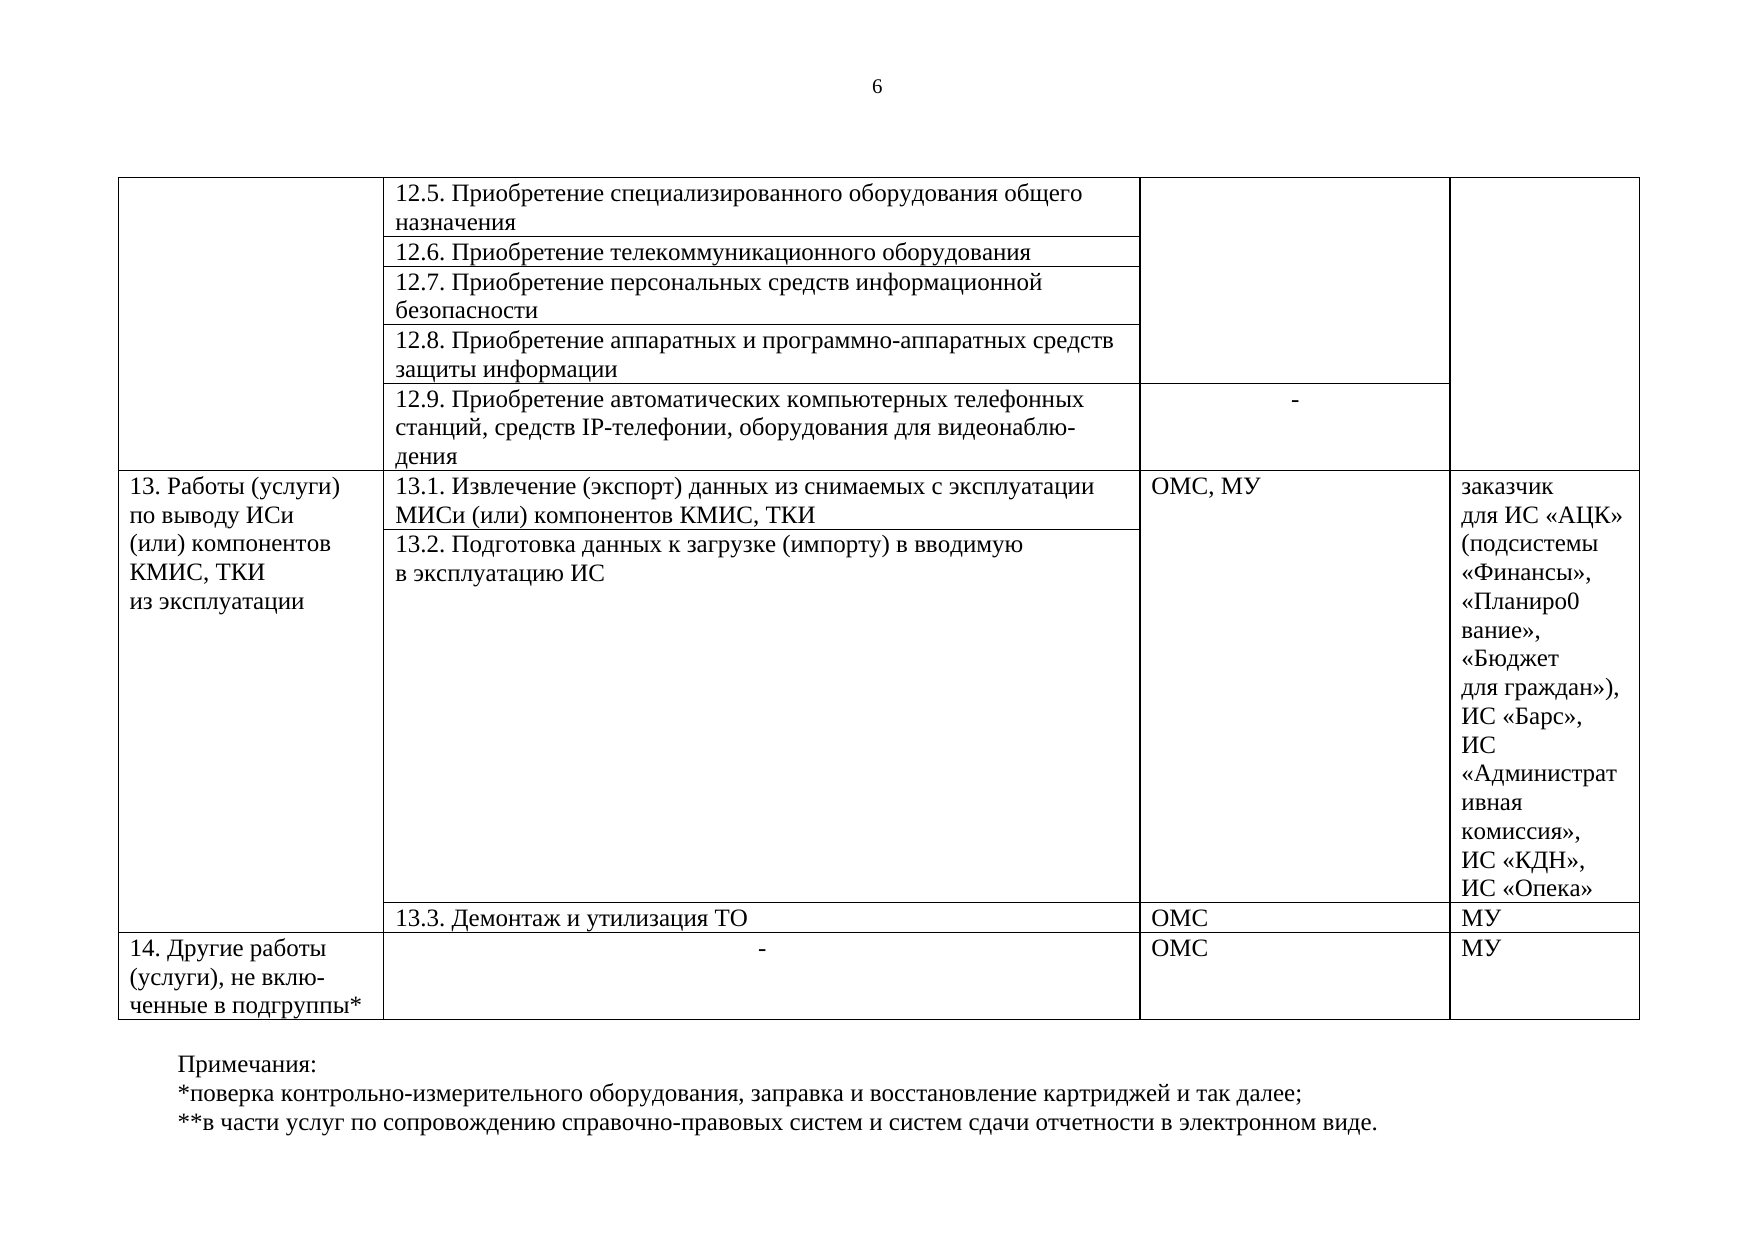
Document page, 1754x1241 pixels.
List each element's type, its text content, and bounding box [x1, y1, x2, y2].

table_cell - [1141, 384, 1449, 470]
table_cell заказчик для ИС «АЦК» (подсистемы «Финансы», «Планиро0 вание», «Бюджет для граждан»), ИС «Барс», ИС «Административная комиссия», ИС «КДН», ИС «Опека» [1451, 471, 1639, 902]
table_cell 12.5. Приобретение специализированного оборудования общего назначения [384, 178, 1139, 236]
table_cell 13.1. Извлечение (экспорт) данных из снимаемых с эксплуатации МИСи (или) компонентов КМИС, ТКИ [384, 471, 1139, 528]
text **в части услуг по сопровождению справочно-правовых систем и систем сдачи отчетности в электронном виде. [118, 1107, 1636, 1135]
table_cell 14. Другие работы (услуги), не вклю- ченные в подгруппы* [119, 933, 383, 1019]
text *поверка контрольно-измерительного оборудования, заправка и восстановление картриджей и так далее; [118, 1078, 1636, 1107]
table_cell ОМС, МУ [1141, 471, 1449, 902]
table_cell - [384, 933, 1139, 1019]
table_cell 13.2. Подготовка данных к загрузке (импорту) в вводимую в эксплуатацию ИС [384, 530, 1139, 902]
table_cell 13.3. Демонтаж и утилизация ТО [384, 903, 1139, 932]
table_cell 13. Работы (услуги) по выводу ИСи (или) компонентов КМИС, ТКИ из эксплуатации [119, 471, 383, 932]
table_cell 12.6. Приобретение телекоммуникационного оборудования [384, 237, 1139, 266]
table_cell МУ [1451, 903, 1639, 932]
table_cell 12.7. Приобретение персональных средств информационной безопасности [384, 267, 1139, 324]
table_cell ОМС [1141, 903, 1449, 932]
table_cell 12.8. Приобретение аппаратных и программно-аппаратных средств защиты информации [384, 325, 1139, 383]
text Примечания: [118, 1049, 1636, 1078]
table_cell 12.9. Приобретение автоматических компьютерных телефонных станций, средств IР-телефонии, оборудования для видеонаблю- дения [384, 384, 1139, 470]
table_cell ОМС [1141, 933, 1449, 1019]
table_cell МУ [1451, 933, 1639, 1019]
